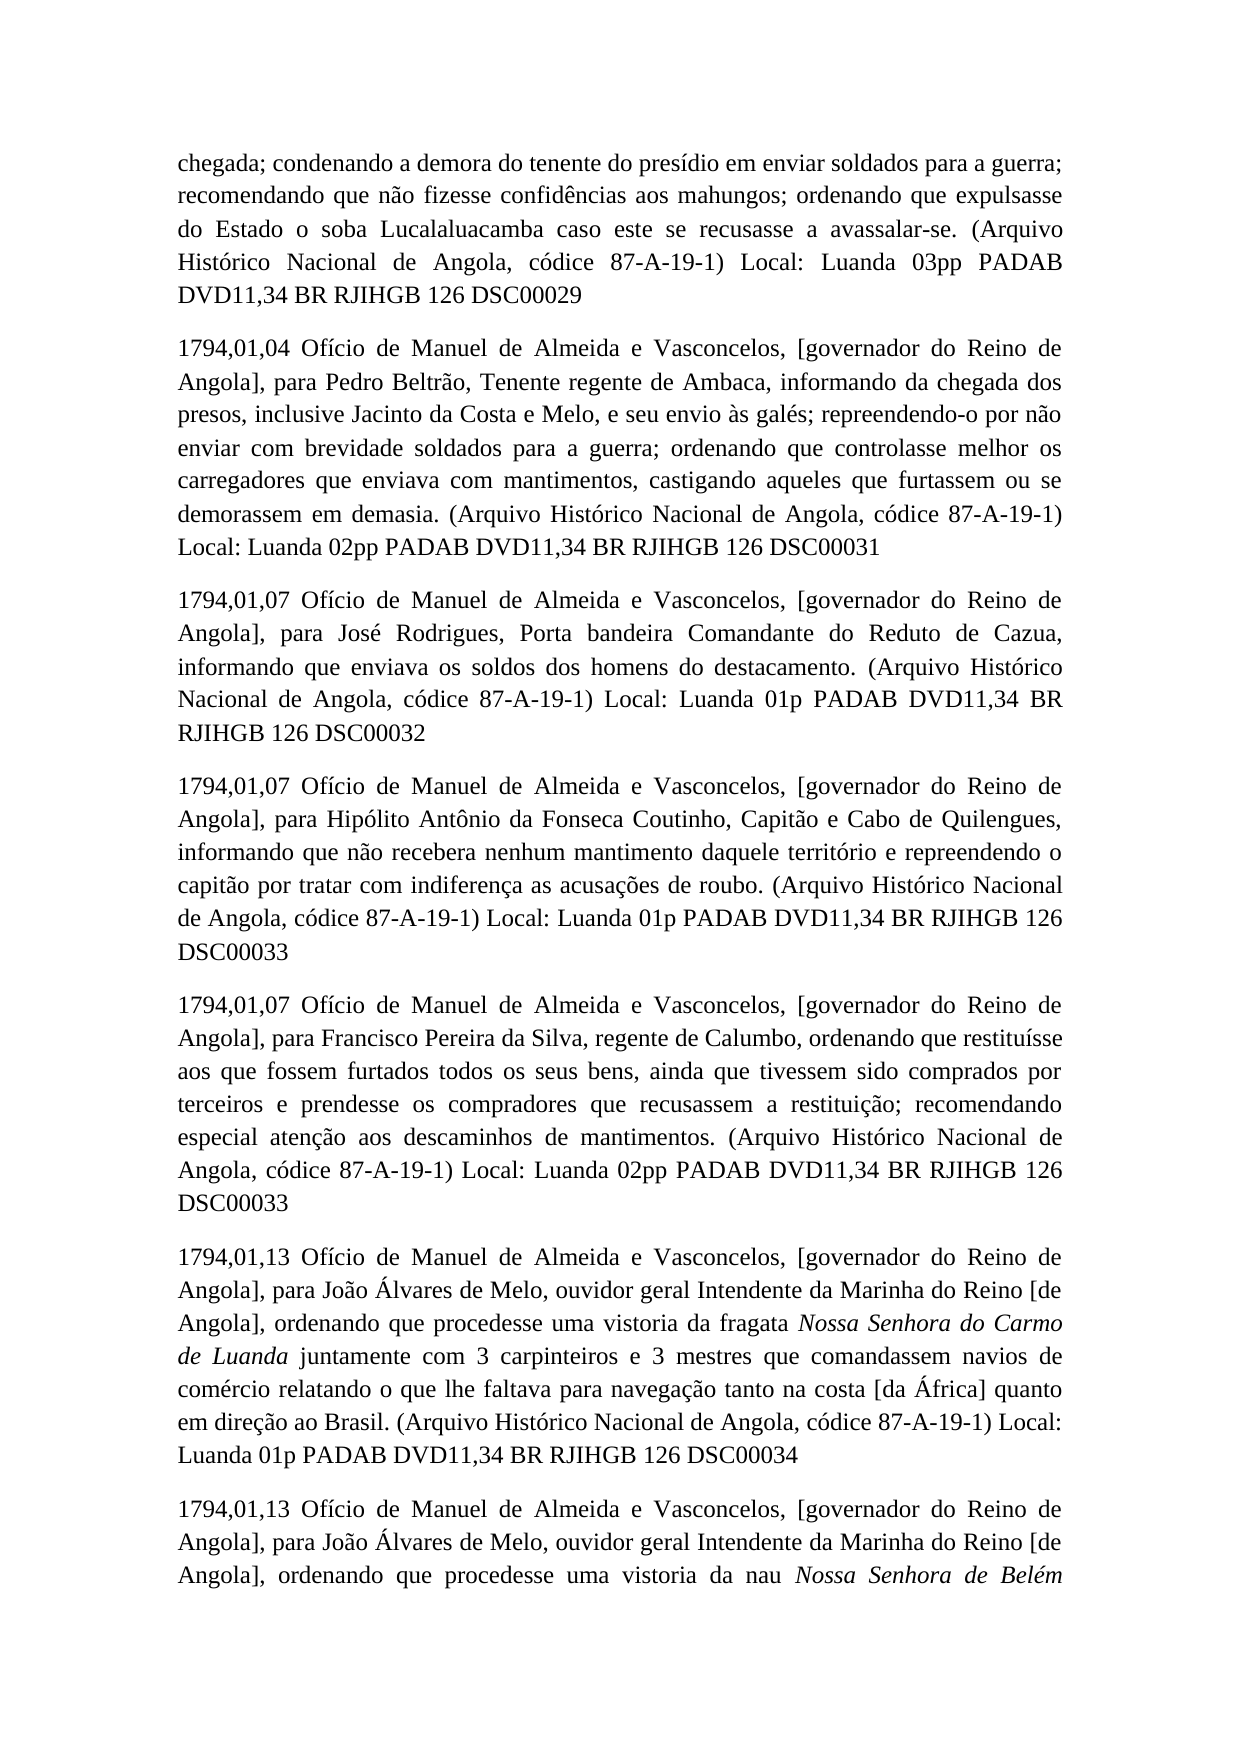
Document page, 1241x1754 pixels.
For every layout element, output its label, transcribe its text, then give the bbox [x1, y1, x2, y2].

text 1794,01,07 Ofício de Manuel de Almeida e Vasconcelos, [governador do Reino de Angola], para Francisco Pereira da Silva, regente de Calumbo, ordenando que restituísse aos que fossem furtados todos os seus bens, ainda que tivessem sido comprados por terceiros e prendesse os compradores que recusassem a restituição; recomendando especial atenção aos descaminhos de mantimentos. (Arquivo Histórico Nacional de Angola, códice 87-A-19-1) Local: Luanda 02pp PADAB DVD11,34 BR RJIHGB 126 DSC00033 [177, 990, 1063, 1217]
text 1794,01,07 Ofício de Manuel de Almeida e Vasconcelos, [governador do Reino de Angola], para Hipólito Antônio da Fonseca Coutinho, Capitão e Cabo de Quilengues, informando que não recebera nenhum mantimento daquele território e repreendendo o capitão por tratar com indiferença as acusações de roubo. (Arquivo Histórico Nacional de Angola, códice 87-A-19-1) Local: Luanda 01p PADAB DVD11,34 BR RJIHGB 126 DSC00033 [177, 771, 1063, 965]
text 1794,01,07 Ofício de Manuel de Almeida e Vasconcelos, [governador do Reino de Angola], para José Rodrigues, Porta bandeira Comandante do Reduto de Cazua, informando que enviava os soldos dos homens do destacamento. (Arquivo Histórico Nacional de Angola, códice 87-A-19-1) Local: Luanda 01p PADAB DVD11,34 BR RJIHGB 126 DSC00032 [177, 586, 1063, 746]
text 1794,01,04 Ofício de Manuel de Almeida e Vasconcelos, [governador do Reino de Angola], para Pedro Beltrão, Tenente regente de Ambaca, informando da chegada dos presos, inclusive Jacinto da Costa e Melo, e seu envio às galés; repreendendo-o por não enviar com brevidade soldados para a guerra; ordenando que controlasse melhor os carregadores que enviava com mantimentos, castigando aqueles que furtassem ou se demorassem em demasia. (Arquivo Histórico Nacional de Angola, códice 87-A-19-1) Local: Luanda 02pp PADAB DVD11,34 BR RJIHGB 126 DSC00031 [177, 333, 1063, 560]
text 1794,01,13 Ofício de Manuel de Almeida e Vasconcelos, [governador do Reino de Angola], para João Álvares de Melo, ouvidor geral Intendente da Marinha do Reino [de Angola], ordenando que procedesse uma vistoria da fragata Nossa Senhora do Carmo de Luanda juntamente com 3 carpinteiros e 3 mestres que comandassem navios de comércio relatando o que lhe faltava para navegação tanto na costa [da África] quanto em direção ao Brasil. (Arquivo Histórico Nacional de Angola, códice 87-A-19-1) Local: Luanda 01p PADAB DVD11,34 BR RJIHGB 126 DSC00034 [177, 1242, 1063, 1469]
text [177, 148, 1063, 308]
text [177, 1494, 1063, 1589]
